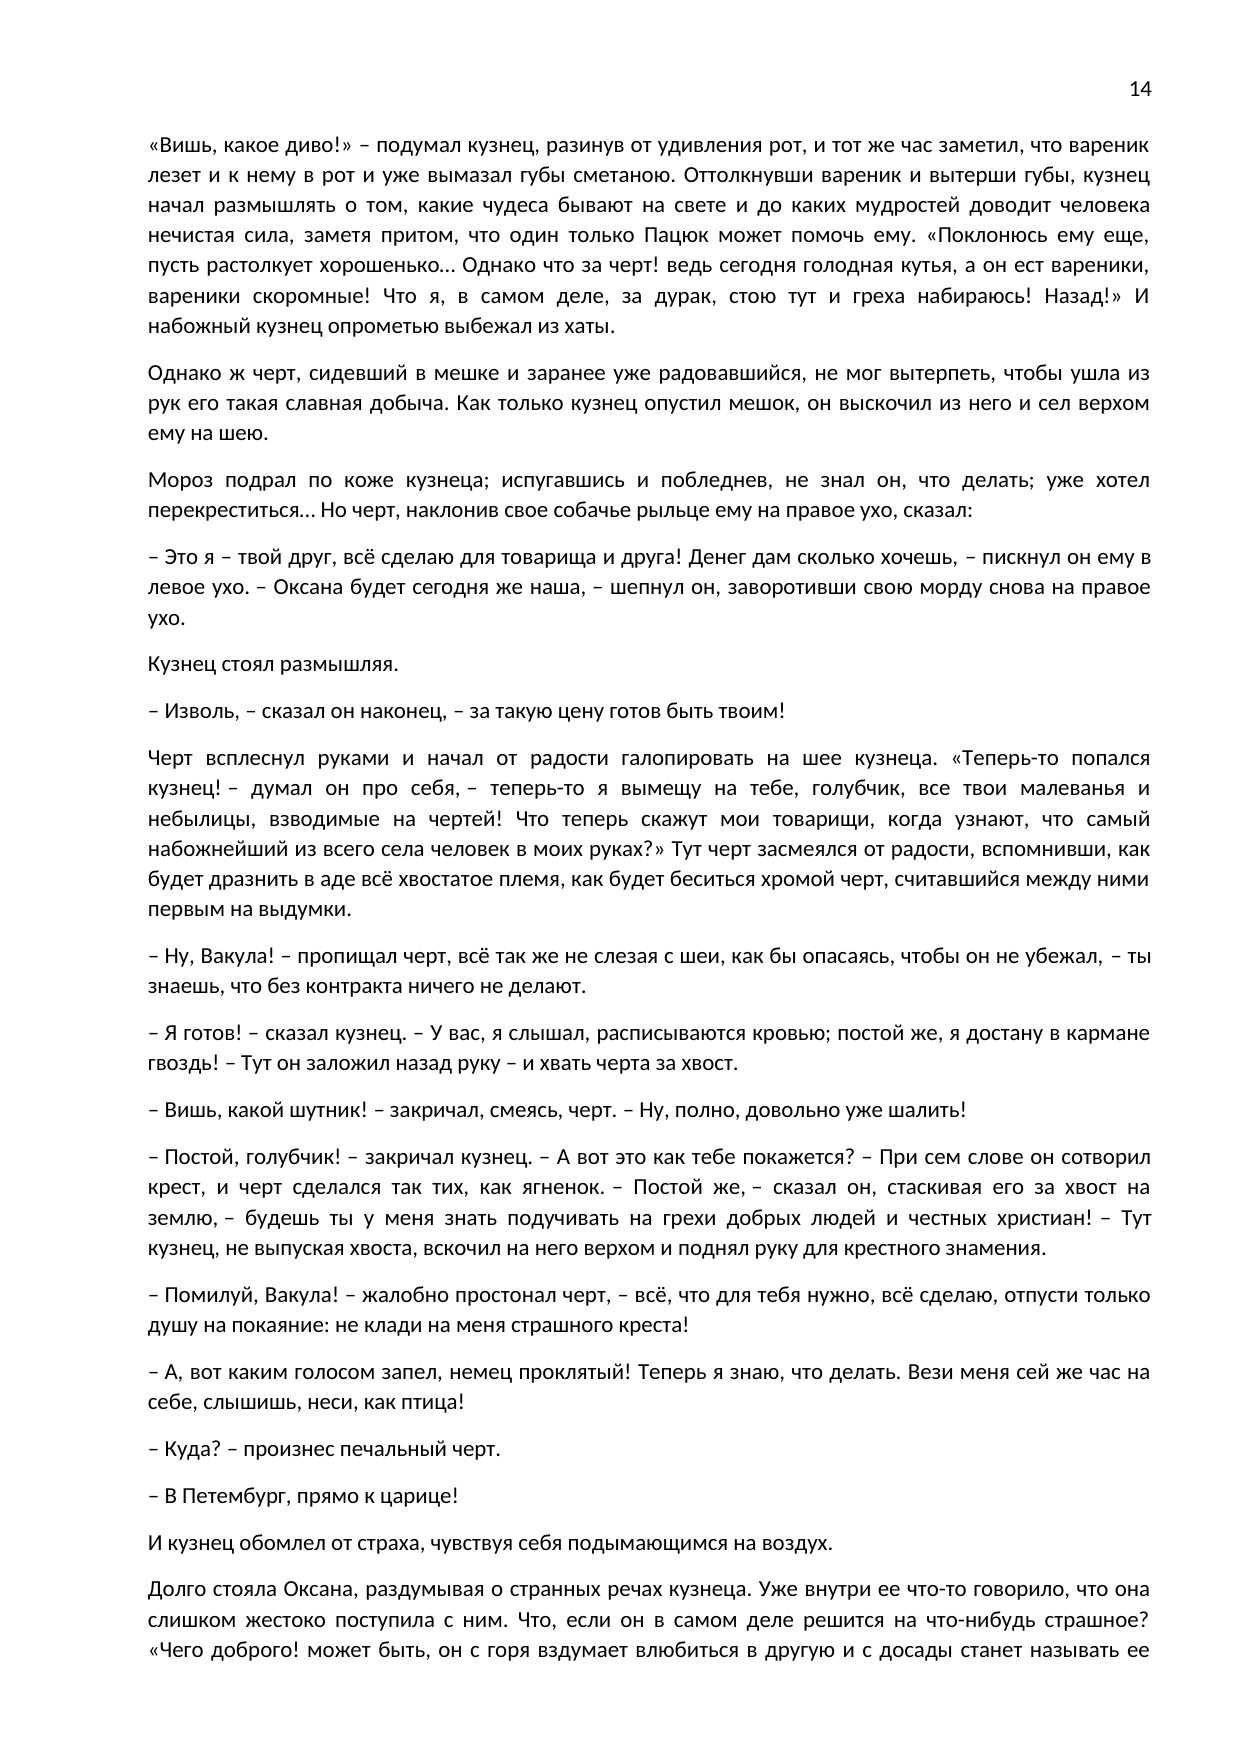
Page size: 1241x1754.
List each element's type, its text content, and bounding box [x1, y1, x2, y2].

text – Вишь, какой шутник! – закричал, смеясь, черт. – Ну, полно, довольно уже шалить! [148, 1095, 1152, 1123]
text Кузнец стоял размышляя. [148, 649, 1152, 678]
text – Изволь, – сказал он наконец, – за такую цену готов быть твоим! [148, 696, 1152, 724]
text Однако ж черт, сидевший в мешке и заранее уже радовавшийся, не мог вытерпеть, чтобы ушла из рук его такая славная добыча. Как только кузнец опустил мешок, он выскочил из него и сел верхом ему на шею. [148, 358, 1152, 446]
text Черт всплеснул руками и начал от радости галопировать на шее кузнеца. «Теперь-то попался кузнец! – думал он про себя, – теперь-то я вымещу на тебе, голубчик, все твои малеванья и небылицы, взводимые на чертей! Что теперь скажут мои товарищи, когда узнают, что самый набожнейший из всего села человек в моих руках?» Тут черт засмеялся от радости, вспомнивши, как будет дразнить в аде всё хвостатое племя, как будет беситься хромой черт, считавшийся между ними первым на выдумки. [148, 743, 1152, 922]
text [148, 1574, 1152, 1663]
text – Куда? – произнес печальный черт. [148, 1434, 1152, 1462]
text – Ну, Вакула! – пропищал черт, всё так же не слезая с шеи, как бы опасаясь, чтобы он не убежал, – ты знаешь, что без контракта ничего не делают. [148, 941, 1152, 999]
text – Это я – твой друг, всё сделаю для товарища и друга! Денег дам сколько хочешь, – пискнул он ему в левое ухо. – Оксана будет сегодня же наша, – шепнул он, заворотивши свою морду снова на правое ухо. [148, 542, 1152, 631]
text – Я готов! – сказал кузнец. – У вас, я слышал, расписываются кровью; постой же, я достану в кармане гвоздь! – Тут он заложил назад руку – и хвать черта за хвост. [148, 1018, 1152, 1077]
text – Постой, голубчик! – закричал кузнец. – А вот это как тебе покажется? – При сем слове он сотворил крест, и черт сделался так тих, как ягненок. – Постой же, – сказал он, стаскивая его за хвост на землю, – будешь ты у меня знать подучивать на грехи добрых людей и честных христиан! – Тут кузнец, не выпуская хвоста, вскочил на него верхом и поднял руку для крестного знамения. [148, 1142, 1152, 1261]
text Мороз подрал по коже кузнеца; испугавшись и побледнев, не знал он, что делать; уже хотел перекреститься… Но черт, наклонив свое собачье рыльце ему на правое ухо, сказал: [148, 465, 1152, 523]
text – Помилуй, Вакула! – жалобно простонал черт, – всё, что для тебя нужно, всё сделаю, отпусти только душу на покаяние: не клади на меня страшного креста! [148, 1280, 1152, 1338]
text – В Петембург, прямо к царице! [148, 1481, 1152, 1509]
text – А, вот каким голосом запел, немец проклятый! Теперь я знаю, что делать. Вези меня сей же час на себе, слышишь, неси, как птица! [148, 1357, 1152, 1415]
text И кузнец обомлел от страха, чувствуя себя подымающимся на воздух. [148, 1528, 1152, 1556]
text «Вишь, какое диво!» – подумал кузнец, разинув от удивления рот, и тот же час заметил, что вареник лезет и к нему в рот и уже вымазал губы сметаною. Оттолкнувши вареник и вытерши губы, кузнец начал размышлять о том, какие чудеса бывают на свете и до каких мудростей доводит человека нечистая сила, заметя притом, что один только Пацюк может помочь ему. «Поклонюсь ему еще, пусть растолкует хорошенько… Однако что за черт! ведь сегодня голодная кутья, а он ест вареники, вареники скоромные! Что я, в самом деле, за дурак, стою тут и греха набираюсь! Назад!» И набожный кузнец опрометью выбежал из хаты. [148, 130, 1152, 339]
